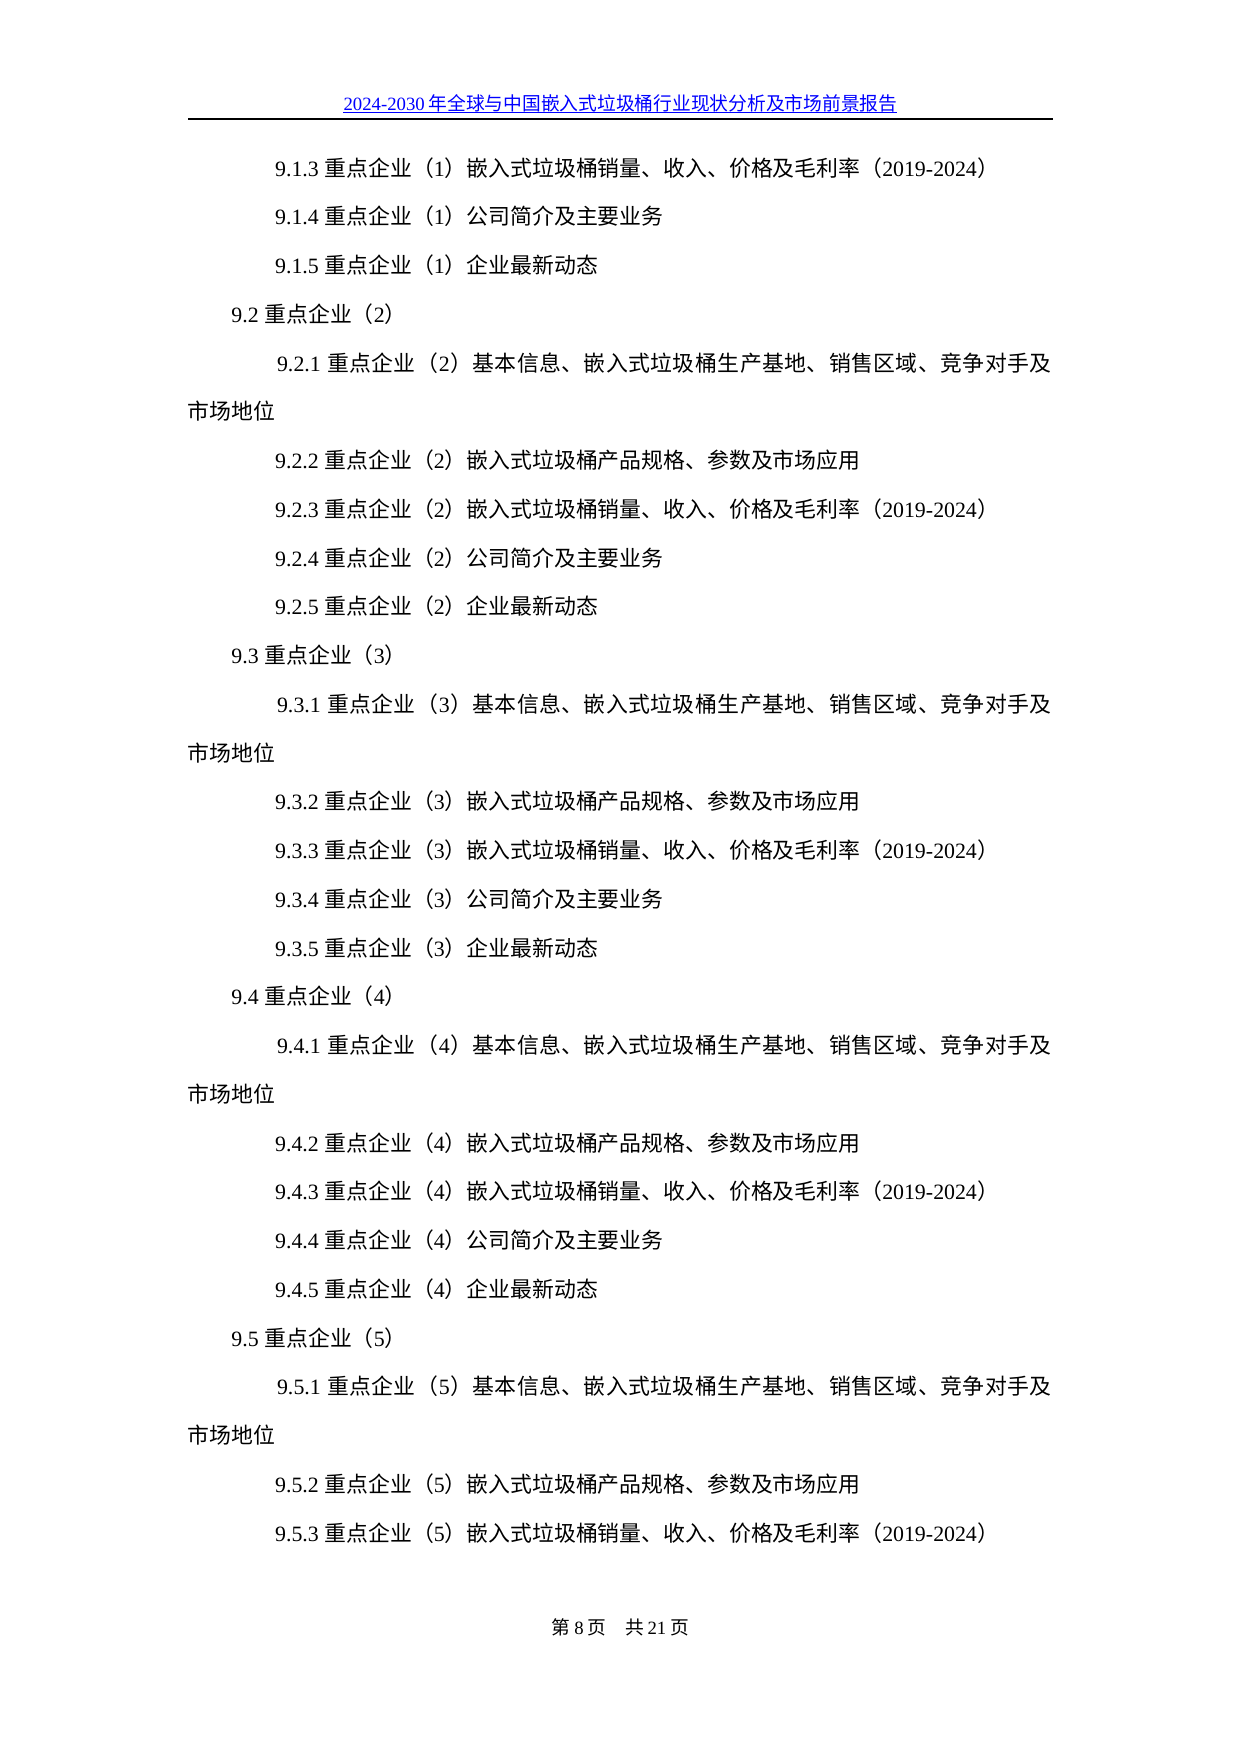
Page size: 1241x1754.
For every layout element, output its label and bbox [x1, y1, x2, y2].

text [187, 150, 1053, 1548]
